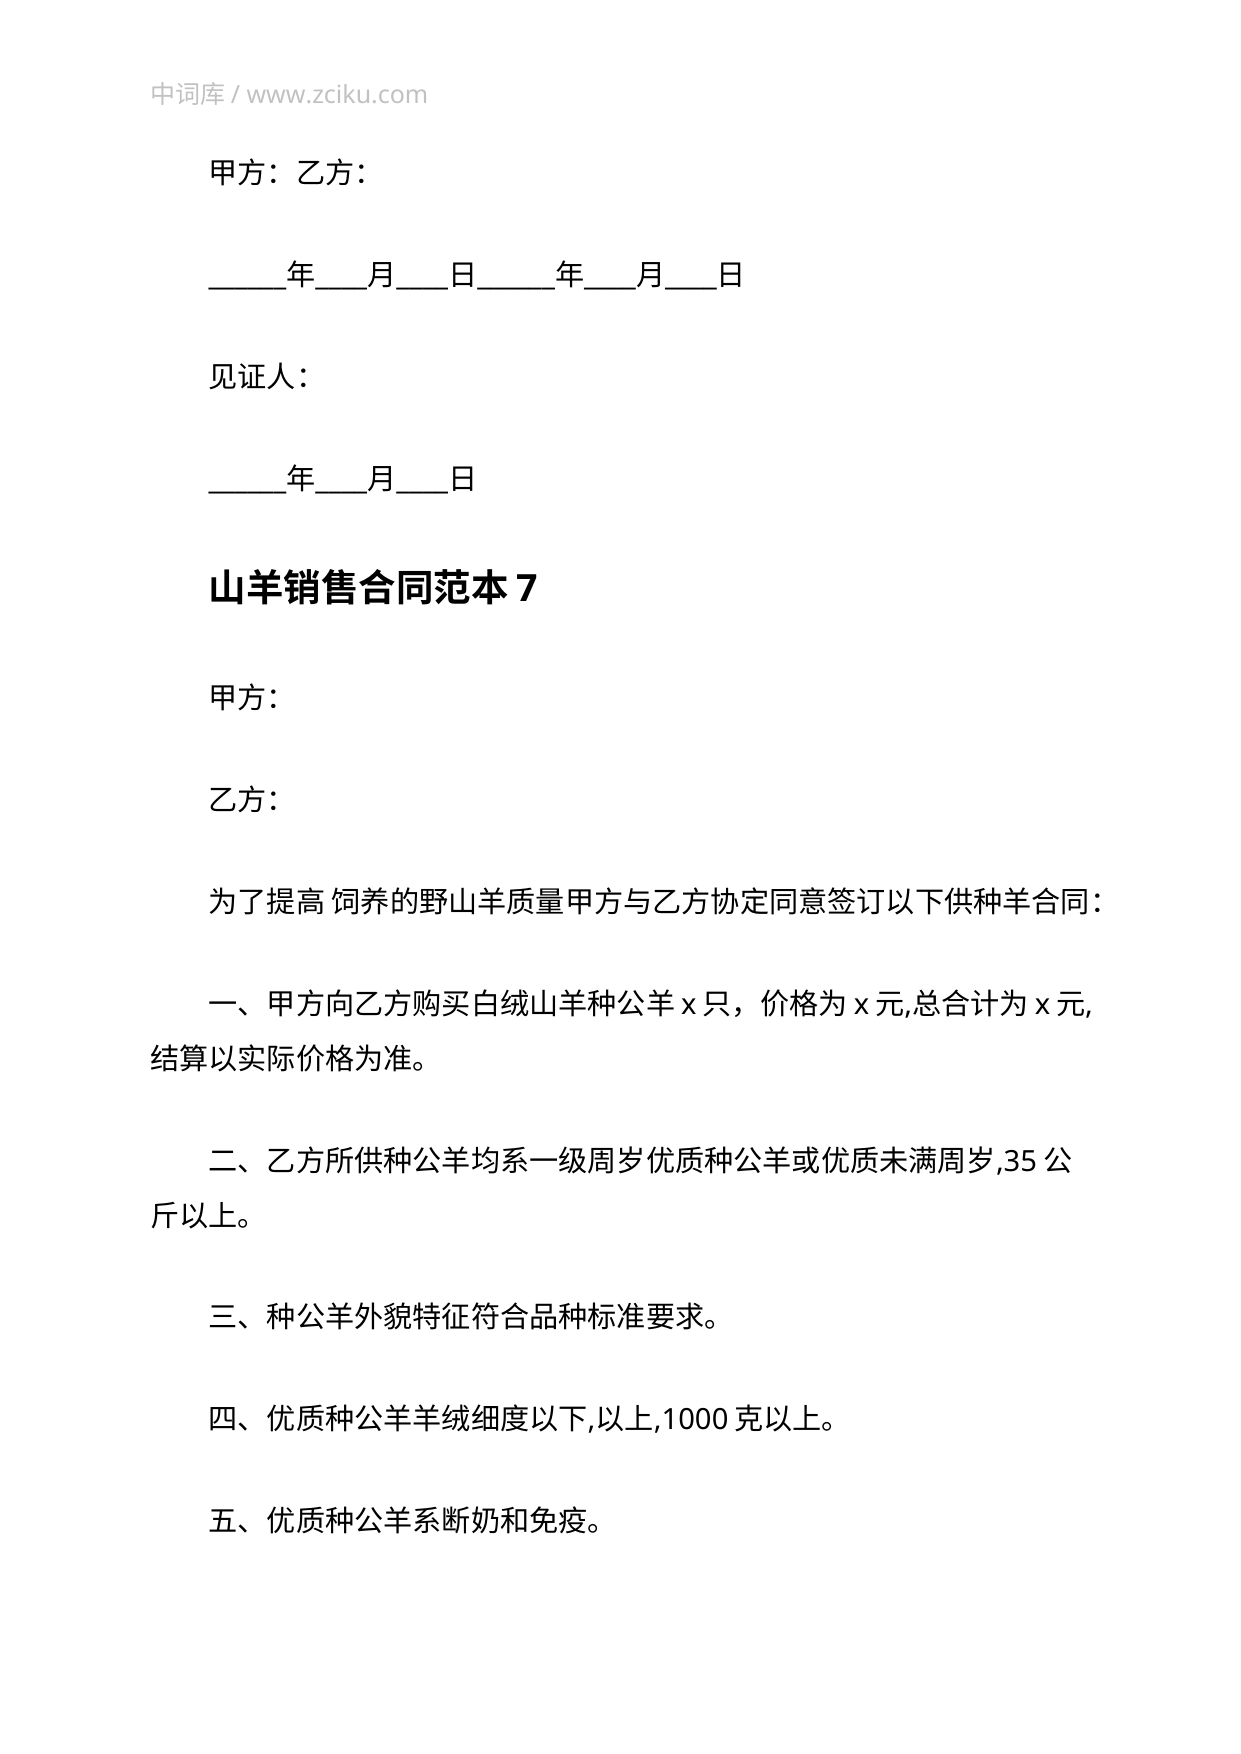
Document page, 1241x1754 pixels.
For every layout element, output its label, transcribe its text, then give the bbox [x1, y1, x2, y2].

text 二、乙方所供种公羊均系一级周岁优质种公羊或优质未满周岁,35公斤以上。 [150, 1137, 1090, 1234]
text 见证人： [150, 354, 1090, 396]
text 一、甲方向乙方购买白绒山羊种公羊x只，价格为x元,总合计为x元,结算以实际价格为准。 [150, 980, 1090, 1078]
text 甲方： [150, 675, 1090, 717]
text 甲方：乙方： [150, 150, 1090, 192]
text 四、优质种公羊羊绒细度以下,以上,1000克以上。 [150, 1396, 1090, 1438]
text ______年____月____日 [150, 456, 1090, 498]
text 五、优质种公羊系断奶和免疫。 [150, 1498, 1090, 1540]
text 山羊销售合同范本7 [150, 557, 1090, 612]
text ______年____月____日______年____月____日 [150, 252, 1090, 294]
text 乙方： [150, 777, 1090, 819]
text 三、种公羊外貌特征符合品种标准要求。 [150, 1294, 1090, 1336]
text 为了提高 饲养的野山羊质量甲方与乙方协定同意签订以下供种羊合同： [150, 879, 1090, 921]
